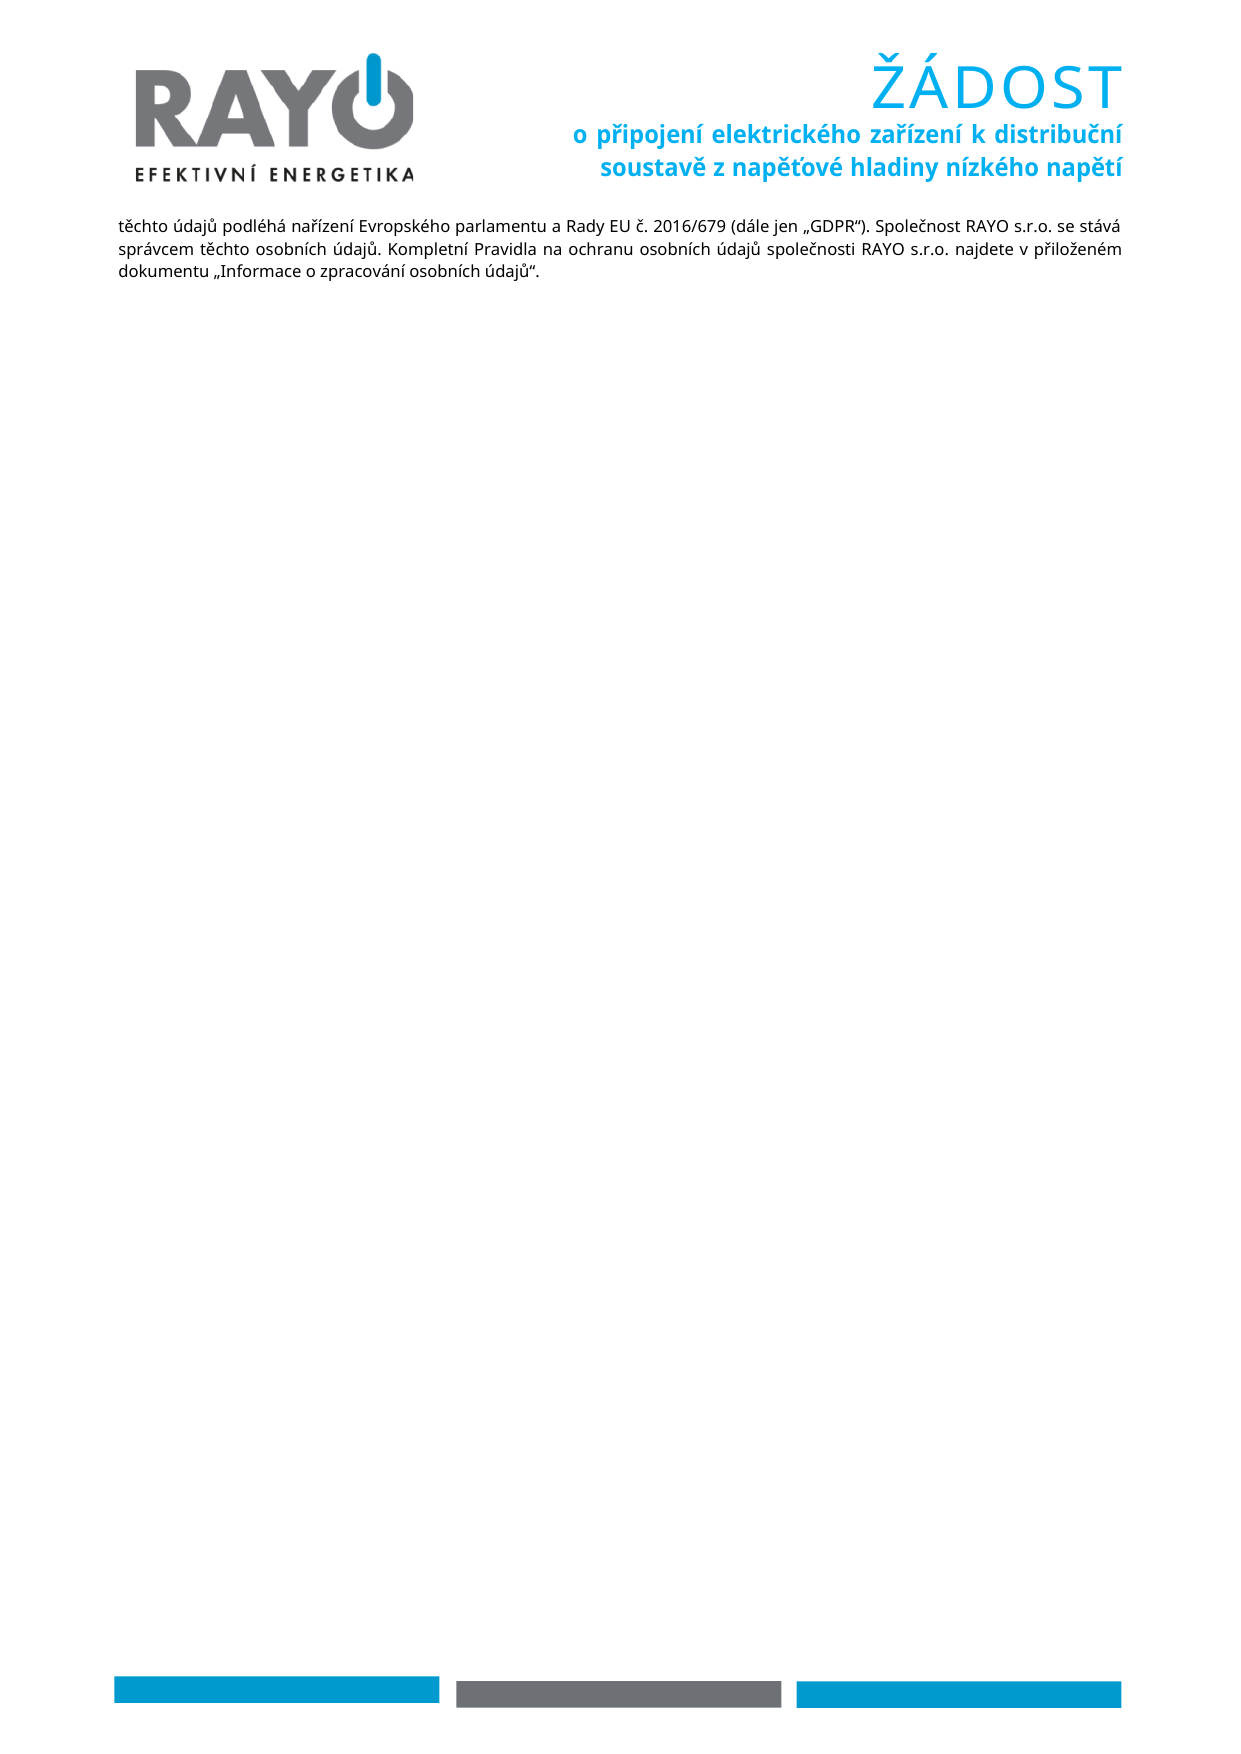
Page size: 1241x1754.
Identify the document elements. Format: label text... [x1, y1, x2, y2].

picture [134, 53, 413, 182]
